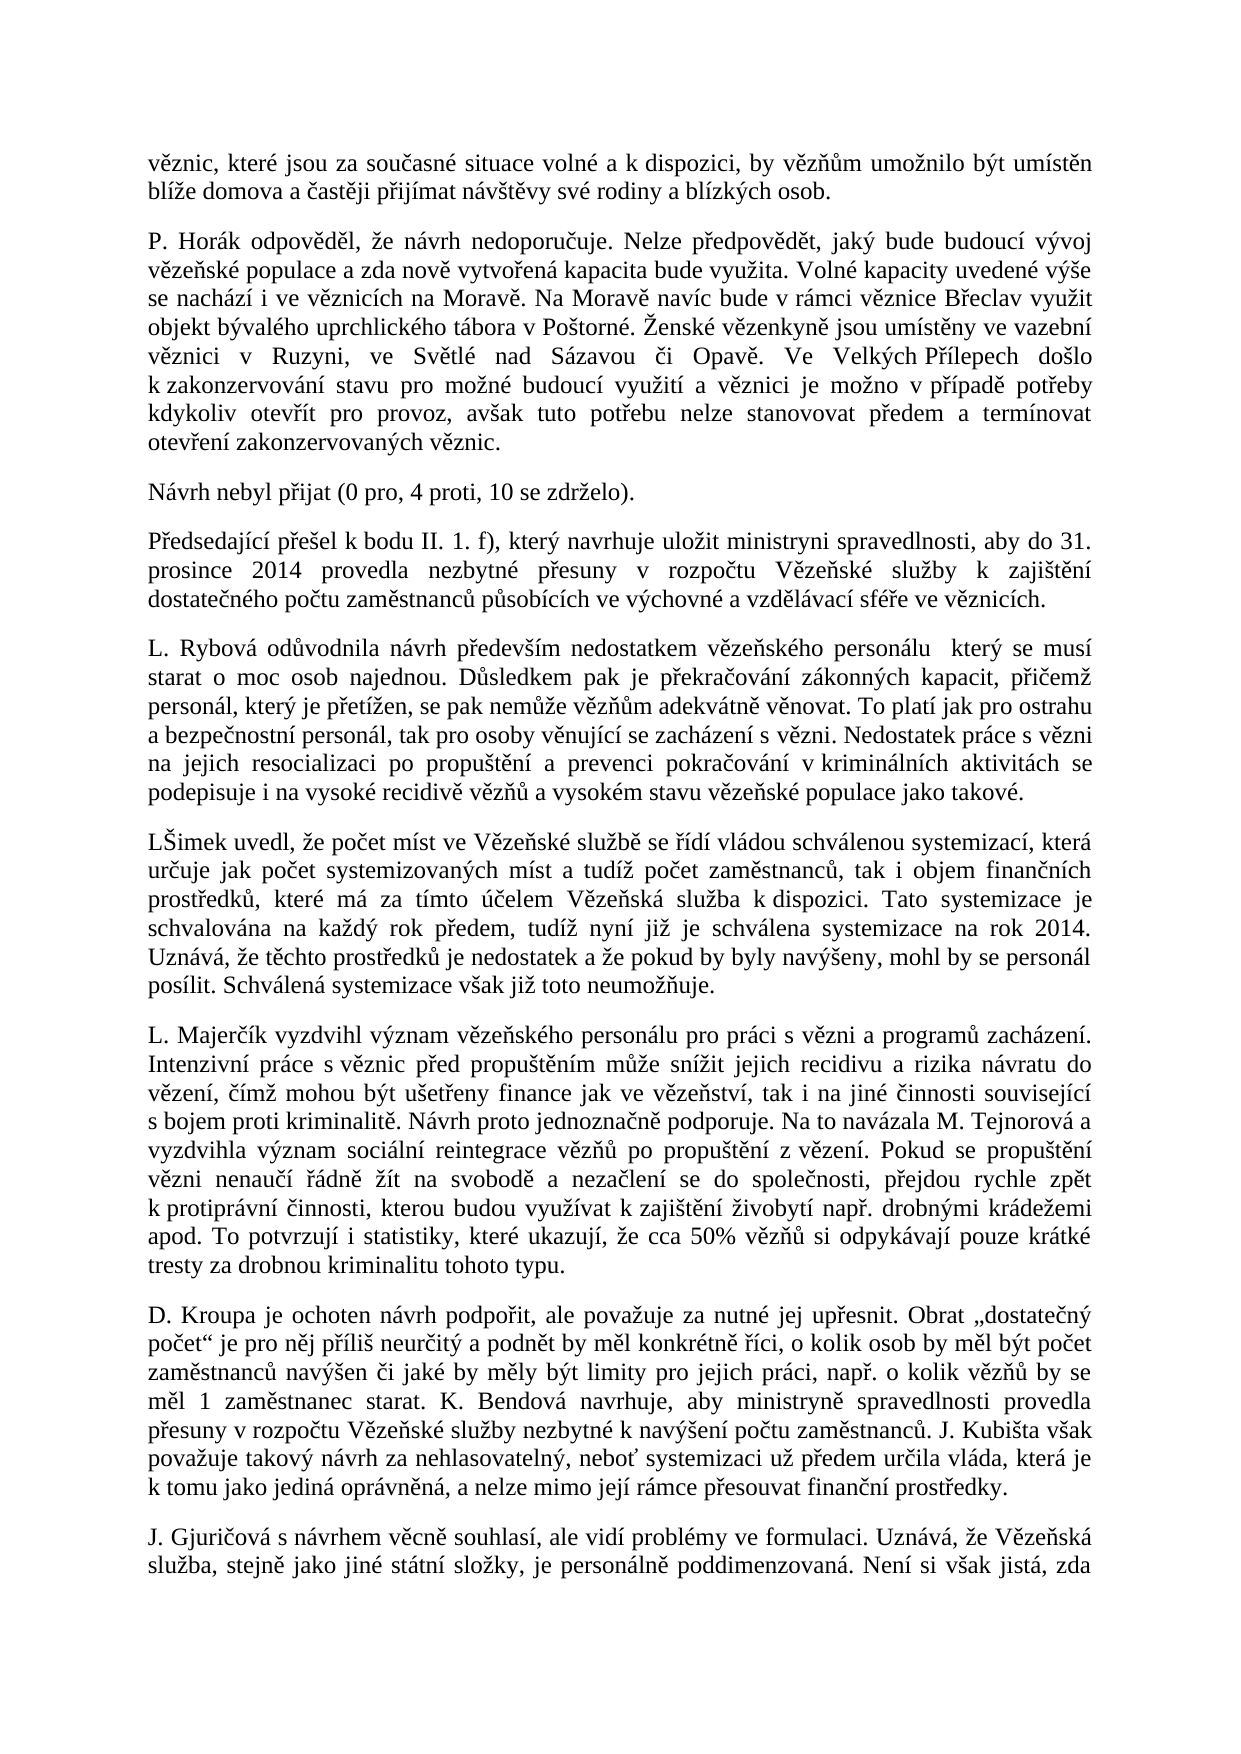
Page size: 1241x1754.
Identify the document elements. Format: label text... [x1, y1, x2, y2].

text L. Majerčík vyzdvihl význam vězeňského personálu pro práci s vězni a programů zacházení. Intenzivní práce s věznic před propuštěním může snížit jejich recidivu a rizika návratu do vězení, čímž mohou být ušetřeny finance jak ve vězeňství, tak i na jiné činnosti související s bojem proti kriminalitě. Návrh proto jednoznačně podporuje. Na to navázala M. Tejnorová a vyzdvihla význam sociální reintegrace vězňů po propuštění z vězení. Pokud se propuštění vězni nenaučí řádně žít na svobodě a nezačlení se do společnosti, přejdou rychle zpět k protiprávní činnosti, kterou budou využívat k zajištění živobytí např. drobnými krádežemi apod. To potvrzují i statistiky, které ukazují, že cca 50% vězňů si odpykávají pouze krátké tresty za drobnou kriminalitu tohoto typu. [148, 1020, 1093, 1279]
text LŠimek uvedl, že počet míst ve Vězeňské službě se řídí vládou schválenou systemizací, která určuje jak počet systemizovaných míst a tudíž počet zaměstnanců, tak i objem finančních prostředků, které má za tímto účelem Vězeňská služba k dispozici. Tato systemizace je schvalována na každý rok předem, tudíž nyní již je schválena systemizace na rok 2014. Uznává, že těchto prostředků je nedostatek a že pokud by byly navýšeny, mohl by se personál posílit. Schválená systemizace však již toto neumožňuje. [148, 827, 1093, 999]
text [148, 1522, 1093, 1579]
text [148, 148, 1093, 205]
text P. Horák odpověděl, že návrh nedoporučuje. Nelze předpovědět, jaký bude budoucí vývoj vězeňské populace a zda nově vytvořená kapacita bude využita. Volné kapacity uvedené výše se nachází i ve věznicích na Moravě. Na Moravě navíc bude v rámci věznice Břeclav využit objekt bývalého uprchlického tábora v Poštorné. Ženské vězenkyně jsou umístěny ve vazební věznici v Ruzyni, ve Světlé nad Sázavou či Opavě. Ve Velkých Přílepech došlo k zakonzervování stavu pro možné budoucí využití a věznici je možno v případě potřeby kdykoliv otevřít pro provoz, avšak tuto potřebu nelze stanovovat předem a termínovat otevření zakonzervovaných věznic. [148, 226, 1093, 456]
text L. Rybová odůvodnila návrh především nedostatkem vězeňského personálu který se musí starat o moc osob najednou. Důsledkem pak je překračování zákonných kapacit, přičemž personál, který je přetížen, se pak nemůže vězňům adekvátně věnovat. To platí jak pro ostrahu a bezpečnostní personál, tak pro osoby věnující se zacházení s vězni. Nedostatek práce s vězni na jejich resocializaci po propuštění a prevenci pokračování v kriminálních aktivitách se podepisuje i na vysoké recidivě vězňů a vysokém stavu vězeňské populace jako takové. [148, 633, 1093, 806]
text Předsedající přešel k bodu II. 1. f), který navrhuje uložit ministryni spravedlnosti, aby do 31. prosince 2014 provedla nezbytné přesuny v rozpočtu Vězeňské služby k zajištění dostatečného počtu zaměstnanců působících ve výchovné a vzdělávací sféře ve věznicích. [148, 526, 1093, 613]
text Návrh nebyl přijat (0 pro, 4 proti, 10 se zdrželo). [148, 477, 1093, 506]
text D. Kroupa je ochoten návrh podpořit, ale považuje za nutné jej upřesnit. Obrat „dostatečný počet“ je pro něj příliš neurčitý a podnět by měl konkrétně říci, o kolik osob by měl být počet zaměstnanců navýšen či jaké by měly být limity pro jejich práci, např. o kolik vězňů by se měl 1 zaměstnanec starat. K. Bendová navrhuje, aby ministryně spravedlnosti provedla přesuny v rozpočtu Vězeňské služby nezbytné k navýšení počtu zaměstnanců. J. Kubišta však považuje takový návrh za nehlasovatelný, neboť systemizaci už předem určila vláda, která je k tomu jako jediná oprávněná, a nelze mimo její rámce přesouvat finanční prostředky. [148, 1300, 1093, 1501]
